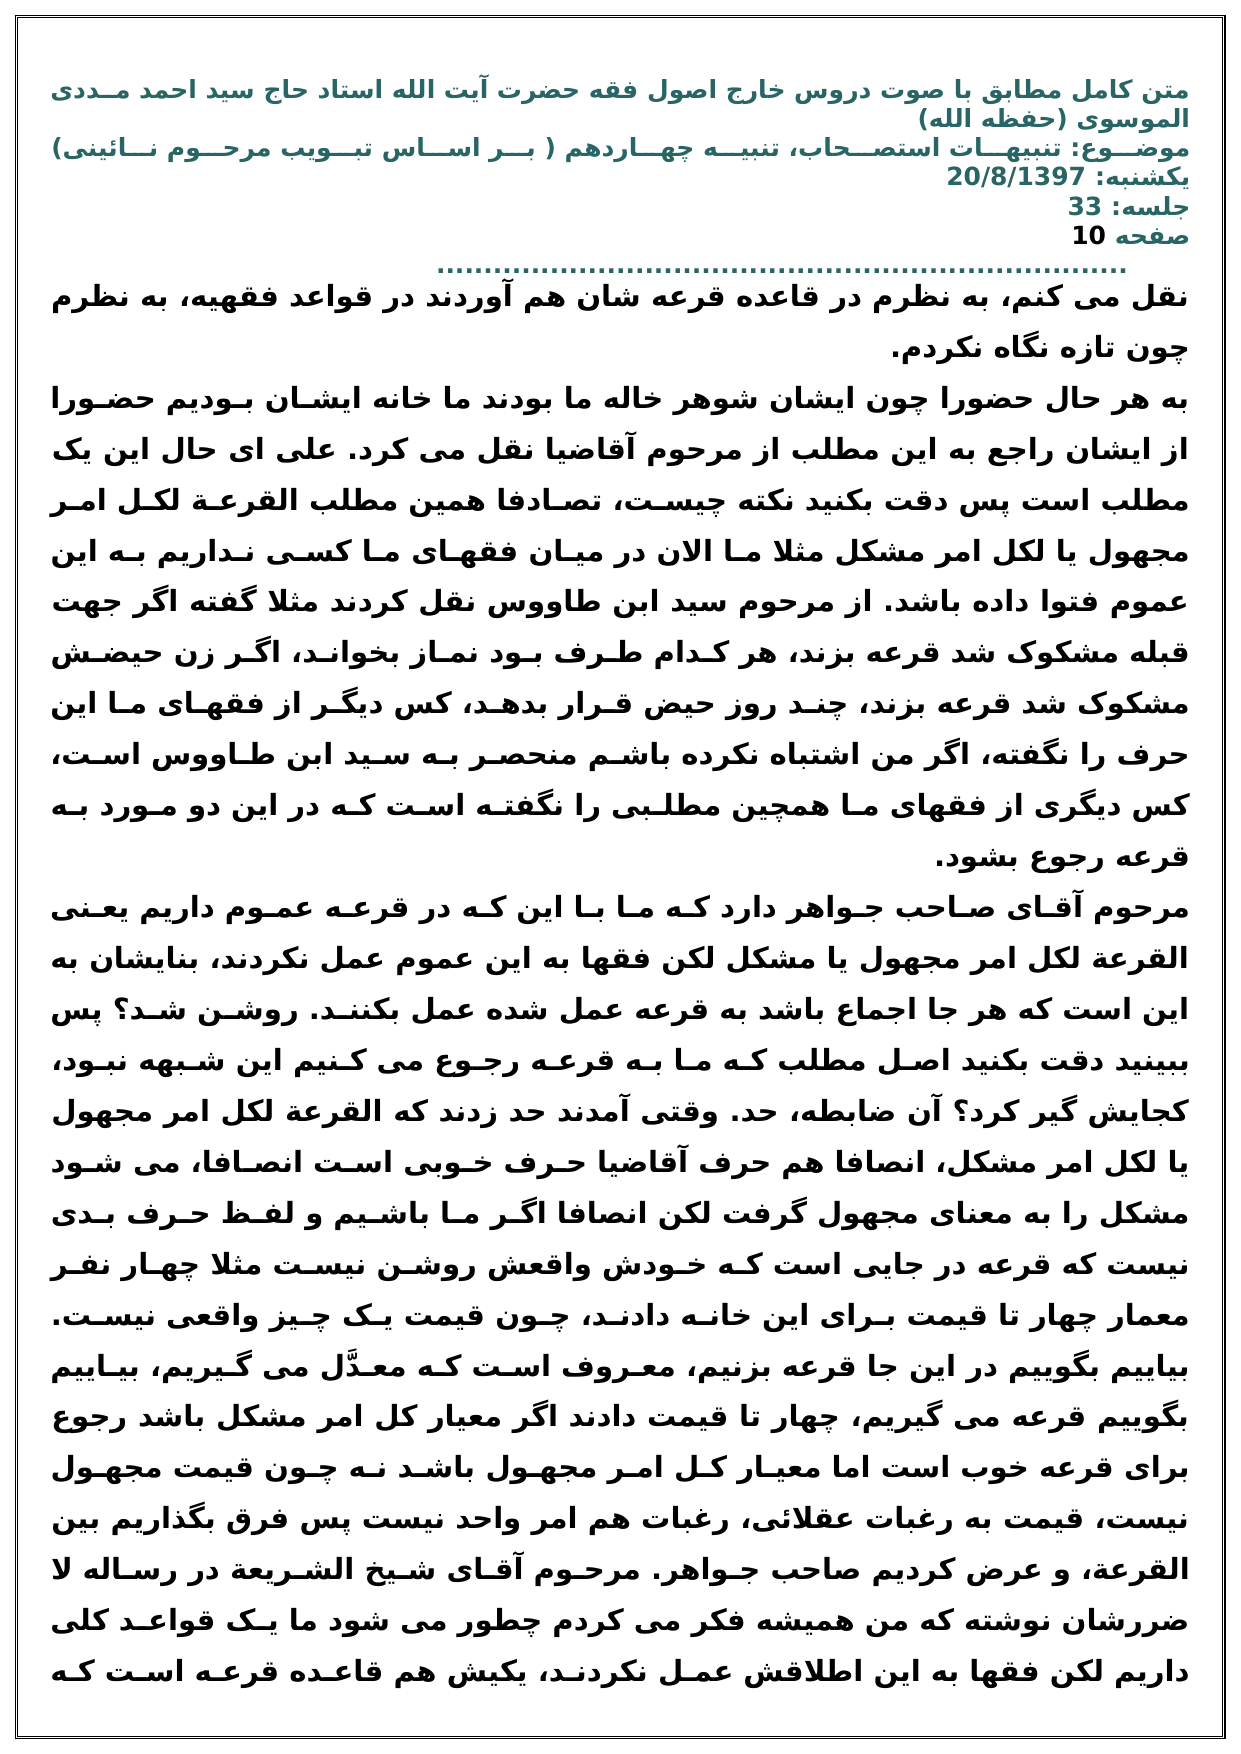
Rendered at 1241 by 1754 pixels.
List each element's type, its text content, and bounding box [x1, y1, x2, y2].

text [50, 279, 1190, 364]
text به هر حال حضورا چون ایشان شوهر خاله ما بودند ما خانه ایشان بودیم حضورا از ایشان راجع به این مطلب از مرحوم آقاضیا نقل می کرد. علی ای حال این یک مطلب است پس دقت بکنید نکته چیست، تصادفا همین مطلب القرعة لکل امر مجهول یا لکل امر مشکل مثلا ما الان در میان فقهای ما کسی نداریم به این عموم فتوا داده باشد. از مرحوم سید ابن طاووس نقل کردند مثلا گفته اگر جهت قبله مشکوک شد قرعه بزند، هر کدام طرف بود نماز بخواند، اگر زن حیضش مشکوک شد قرعه بزند، چند روز حیض قرار بدهد، کس دیگر از فقهای ما این حرف را نگفته، اگر من اشتباه نکرده باشم منحصر به سید ابن طاووس است، کس دیگری از فقهای ما همچین مطلبی را نگفته است که در این دو مورد به قرعه رجوع بشود. [50, 381, 1190, 873]
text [50, 890, 1190, 1688]
